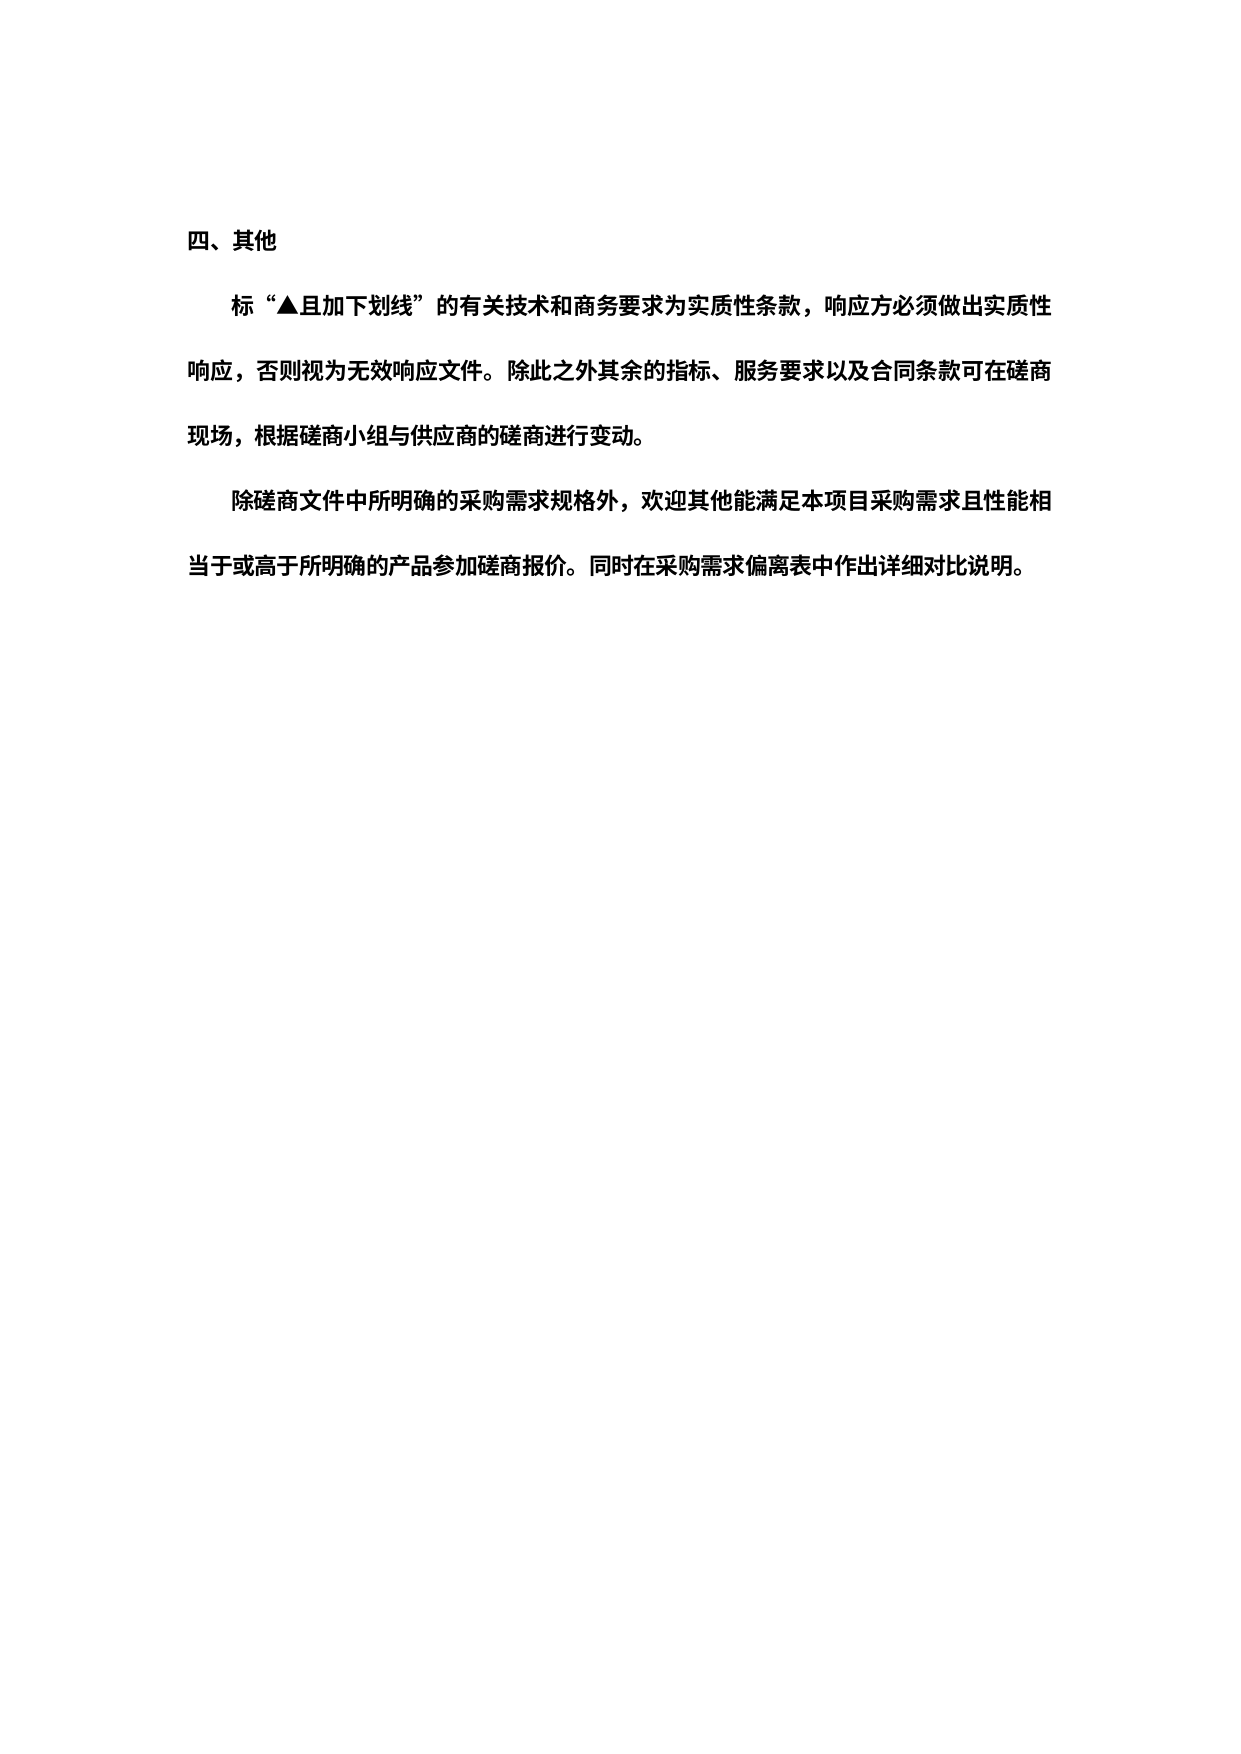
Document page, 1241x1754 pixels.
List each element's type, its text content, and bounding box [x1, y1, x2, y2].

text 标“▲且加下划线”的有关技术和商务要求为实质性条款，响应方必须做出实质性响应，否则视为无效响应文件。除此之外其余的指标、服务要求以及合同条款可在磋商现场，根据磋商小组与供应商的磋商进行变动。 [187, 272, 1053, 467]
text 四、其他 [187, 207, 1053, 272]
text 除磋商文件中所明确的采购需求规格外，欢迎其他能满足本项目采购需求且性能相当于或高于所明确的产品参加磋商报价。同时在采购需求偏离表中作出详细对比说明。 [187, 467, 1053, 597]
